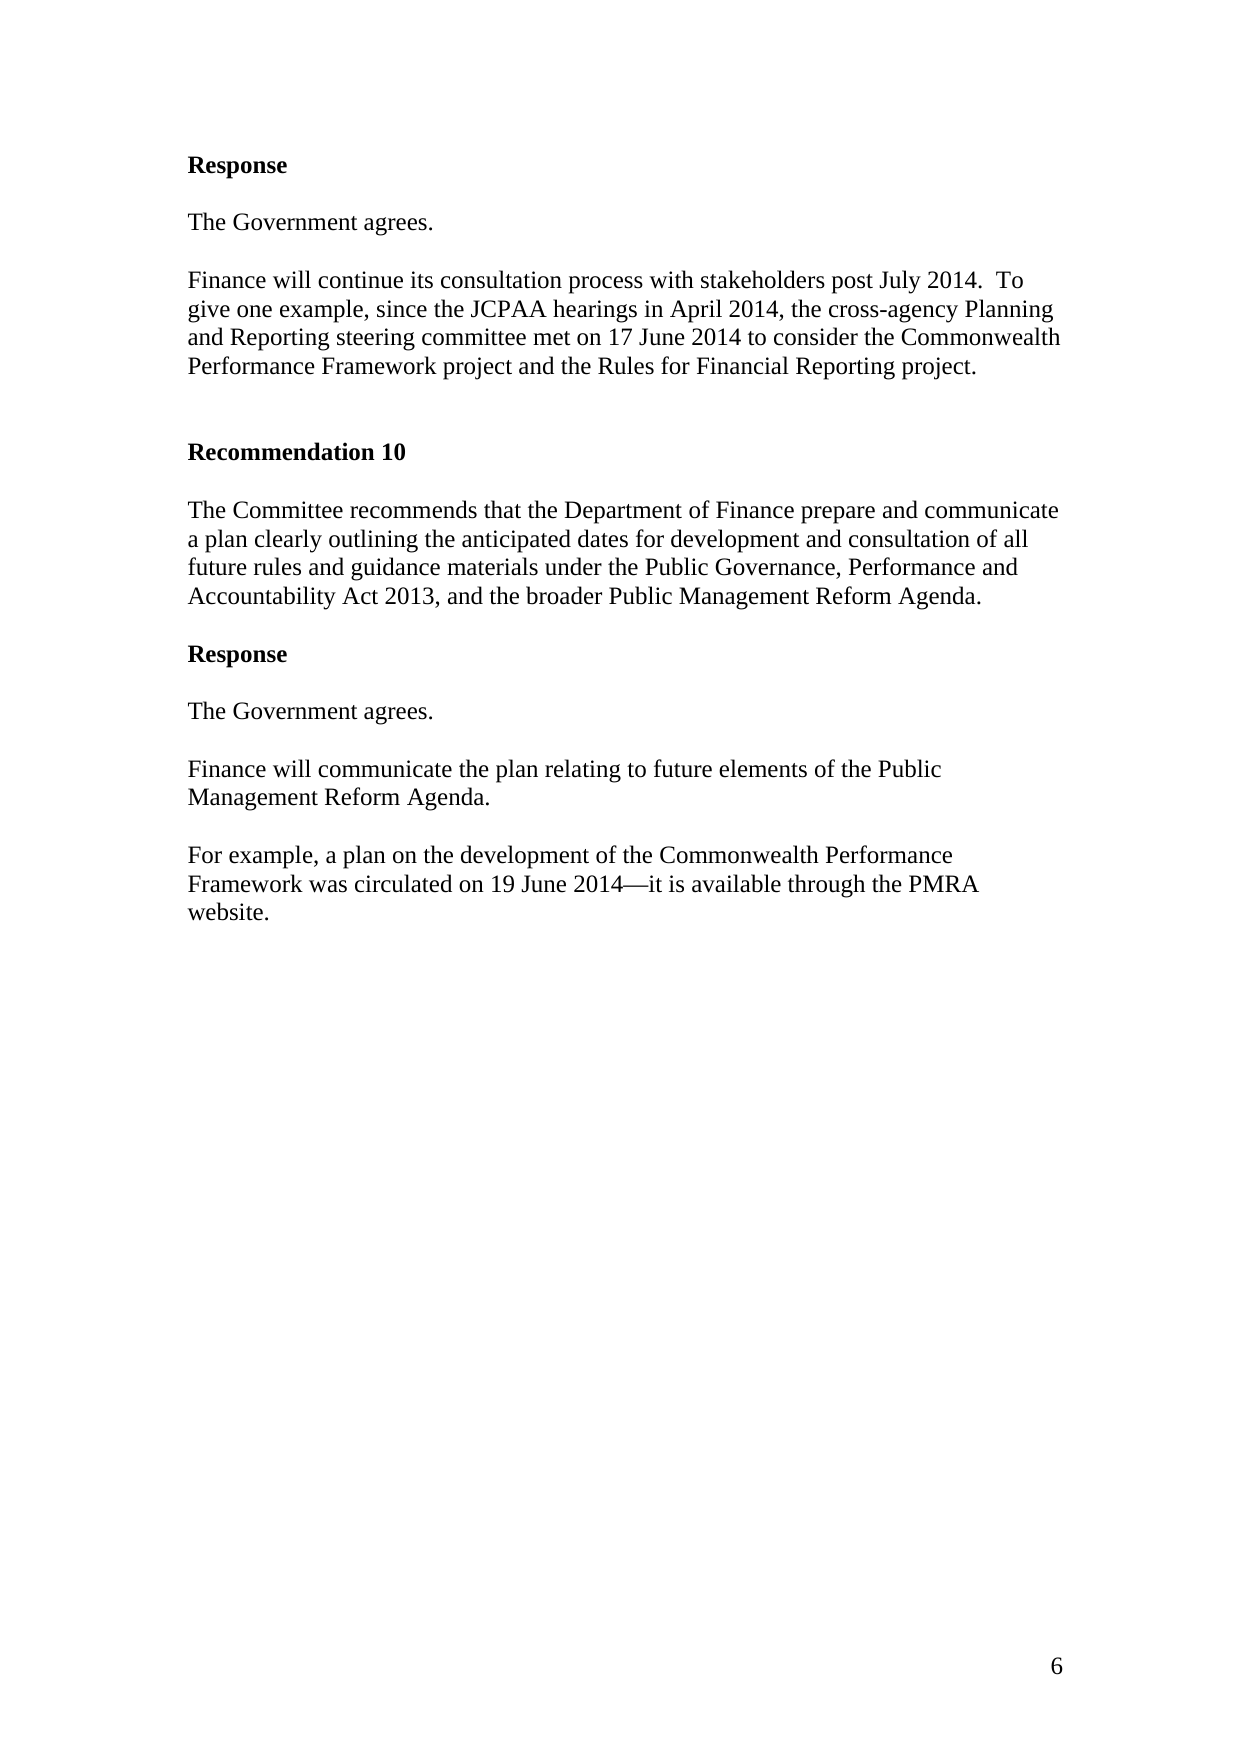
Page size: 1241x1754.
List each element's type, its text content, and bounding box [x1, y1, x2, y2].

text The Committee recommends that the Department of Finance prepare and communicate a plan clearly outlining the anticipated dates for development and consultation of all future rules and guidance materials under the Public Governance, Performance and Accountability Act 2013, and the broader Public Management Reform Agenda. [187, 495, 1063, 610]
subtitle Response [187, 150, 1063, 179]
text The Government agrees. [187, 696, 1063, 725]
text The Government agrees. [187, 207, 1063, 236]
text Finance will communicate the plan relating to future elements of the Public Management Reform Agenda. [187, 754, 1063, 811]
text Finance will continue its consultation process with stakeholders post July 2014. To give one example, since the JCPAA hearings in April 2014, the cross-agency Planning and Reporting steering committee met on 17 June 2014 to consider the Commonwealth Performance Framework project and the Rules for Financial Reporting project. [187, 265, 1063, 380]
text For example, a plan on the development of the Commonwealth Performance Framework was circulated on 19 June 2014—it is available through the PMRA website. [187, 840, 1063, 926]
subtitle Recommendation 10 [187, 437, 1063, 466]
subtitle Response [187, 639, 1063, 667]
